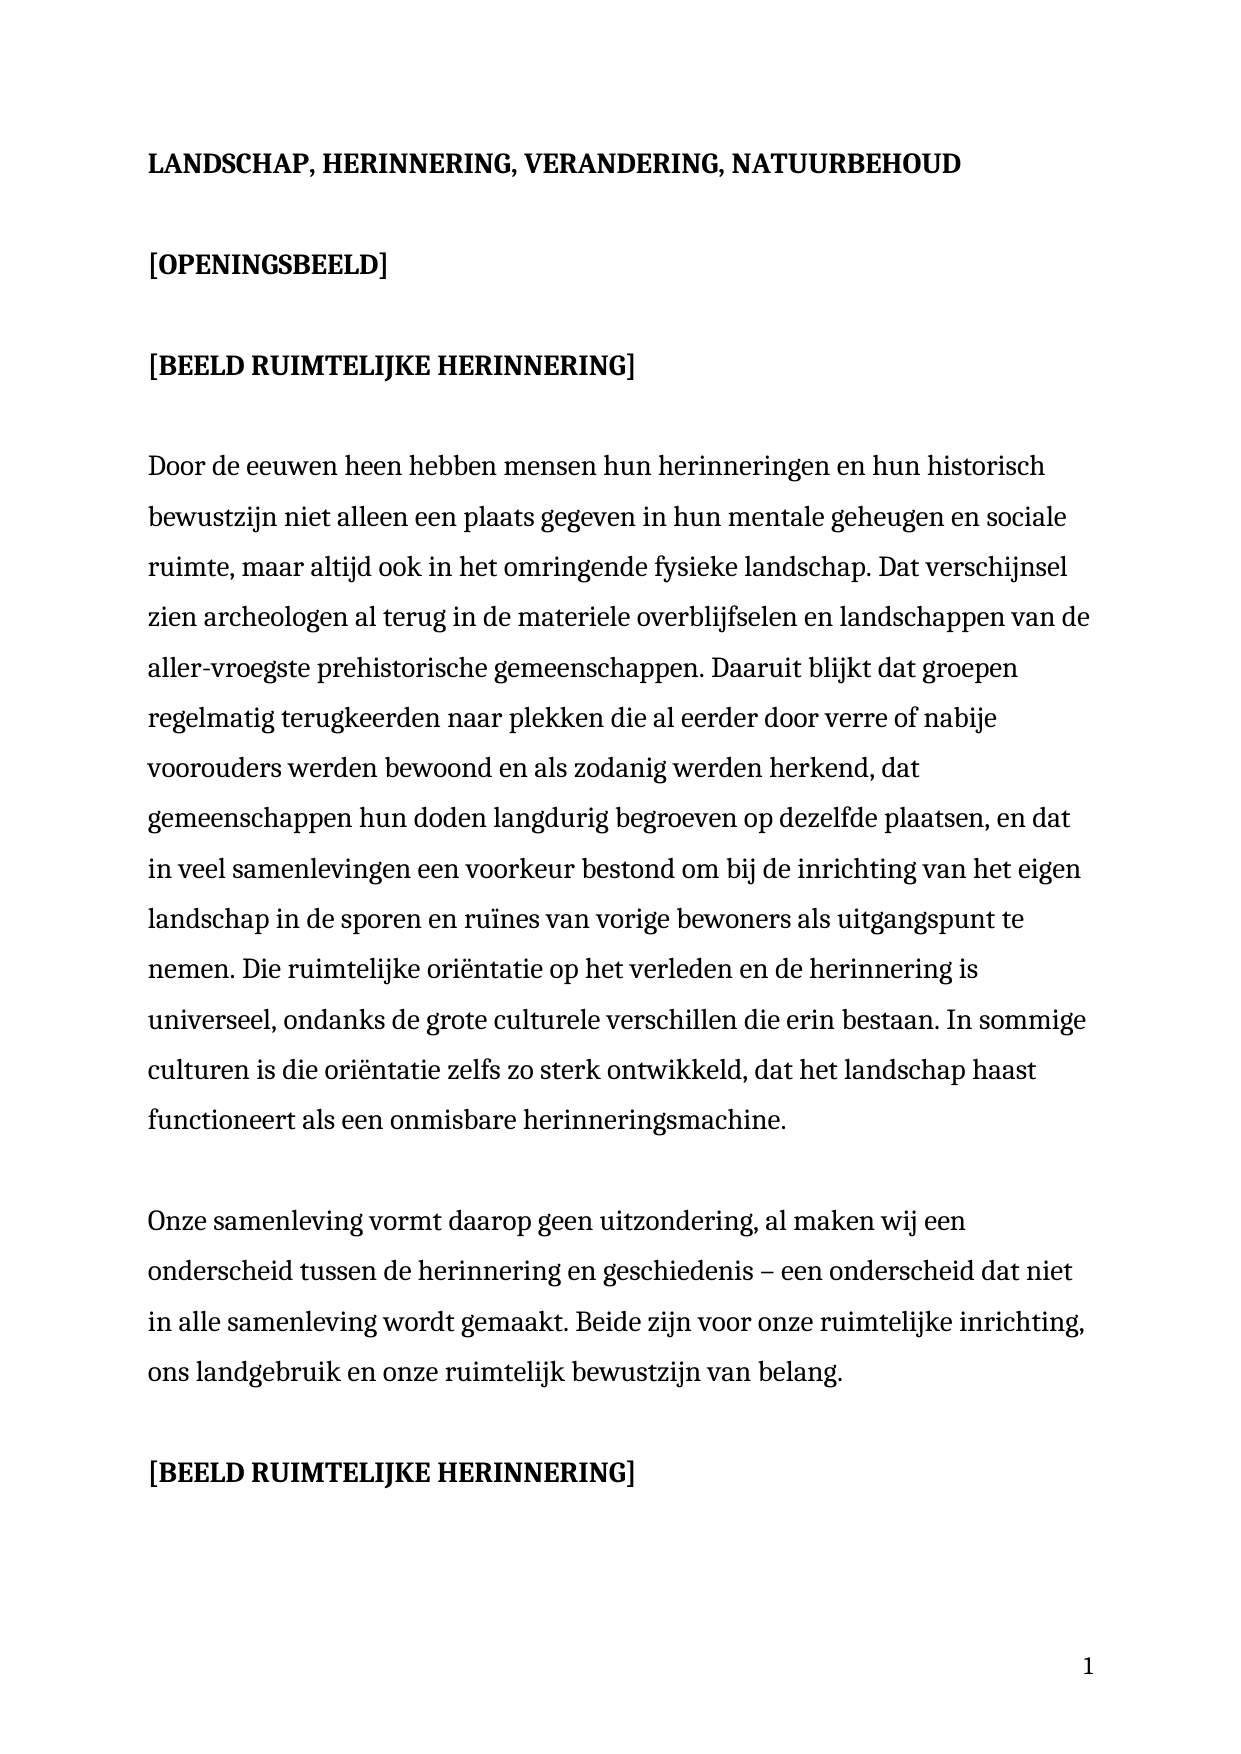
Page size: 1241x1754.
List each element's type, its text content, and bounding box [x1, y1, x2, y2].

text [BEELD RUIMTELIJKE HERINNERING] [148, 349, 1093, 382]
text [BEELD RUIMTELIJKE HERINNERING] [148, 1456, 1093, 1489]
text Door de eeuwen heen hebben mensen hun herinneringen en hun historisch bewustzijn niet alleen een plaats gegeven in hun mentale geheugen en sociale ruimte, maar altijd ook in het omringende fysieke landschap. Dat verschijnsel zien archeologen al terug in de materiele overblijfselen en landschappen van de aller-vroegste prehistorische gemeenschappen. Daaruit blijkt dat groepen regelmatig terugkeerden naar plekken die al eerder door verre of nabije voorouders werden bewoond en als zodanig werden herkend, dat gemeenschappen hun doden langdurig begroeven op dezelfde plaatsen, en dat in veel samenlevingen een voorkeur bestond om bij de inrichting van het eigen landschap in de sporen en ruïnes van vorige bewoners als uitgangspunt te nemen. Die ruimtelijke oriëntatie op het verleden en de herinnering is universeel, ondanks de grote culturele verschillen die erin bestaan. In sommige culturen is die oriëntatie zelfs zo sterk ontwikkeld, dat het landschap haast functioneert als een onmisbare herinneringsmachine. [148, 449, 1093, 1137]
text [OPENINGSBEELD] [148, 248, 1093, 282]
text Onze samenleving vormt daarop geen uitzondering, al maken wij een onderscheid tussen de herinnering en geschiedenis – een onderscheid dat niet in alle samenleving wordt gemaakt. Beide zijn voor onze ruimtelijke inrichting, ons landgebruik en onze ruimtelijk bewustzijn van belang. [148, 1204, 1093, 1389]
text LANDSCHAP, HERINNERING, VERANDERING, NATUURBEHOUD [148, 148, 1093, 181]
